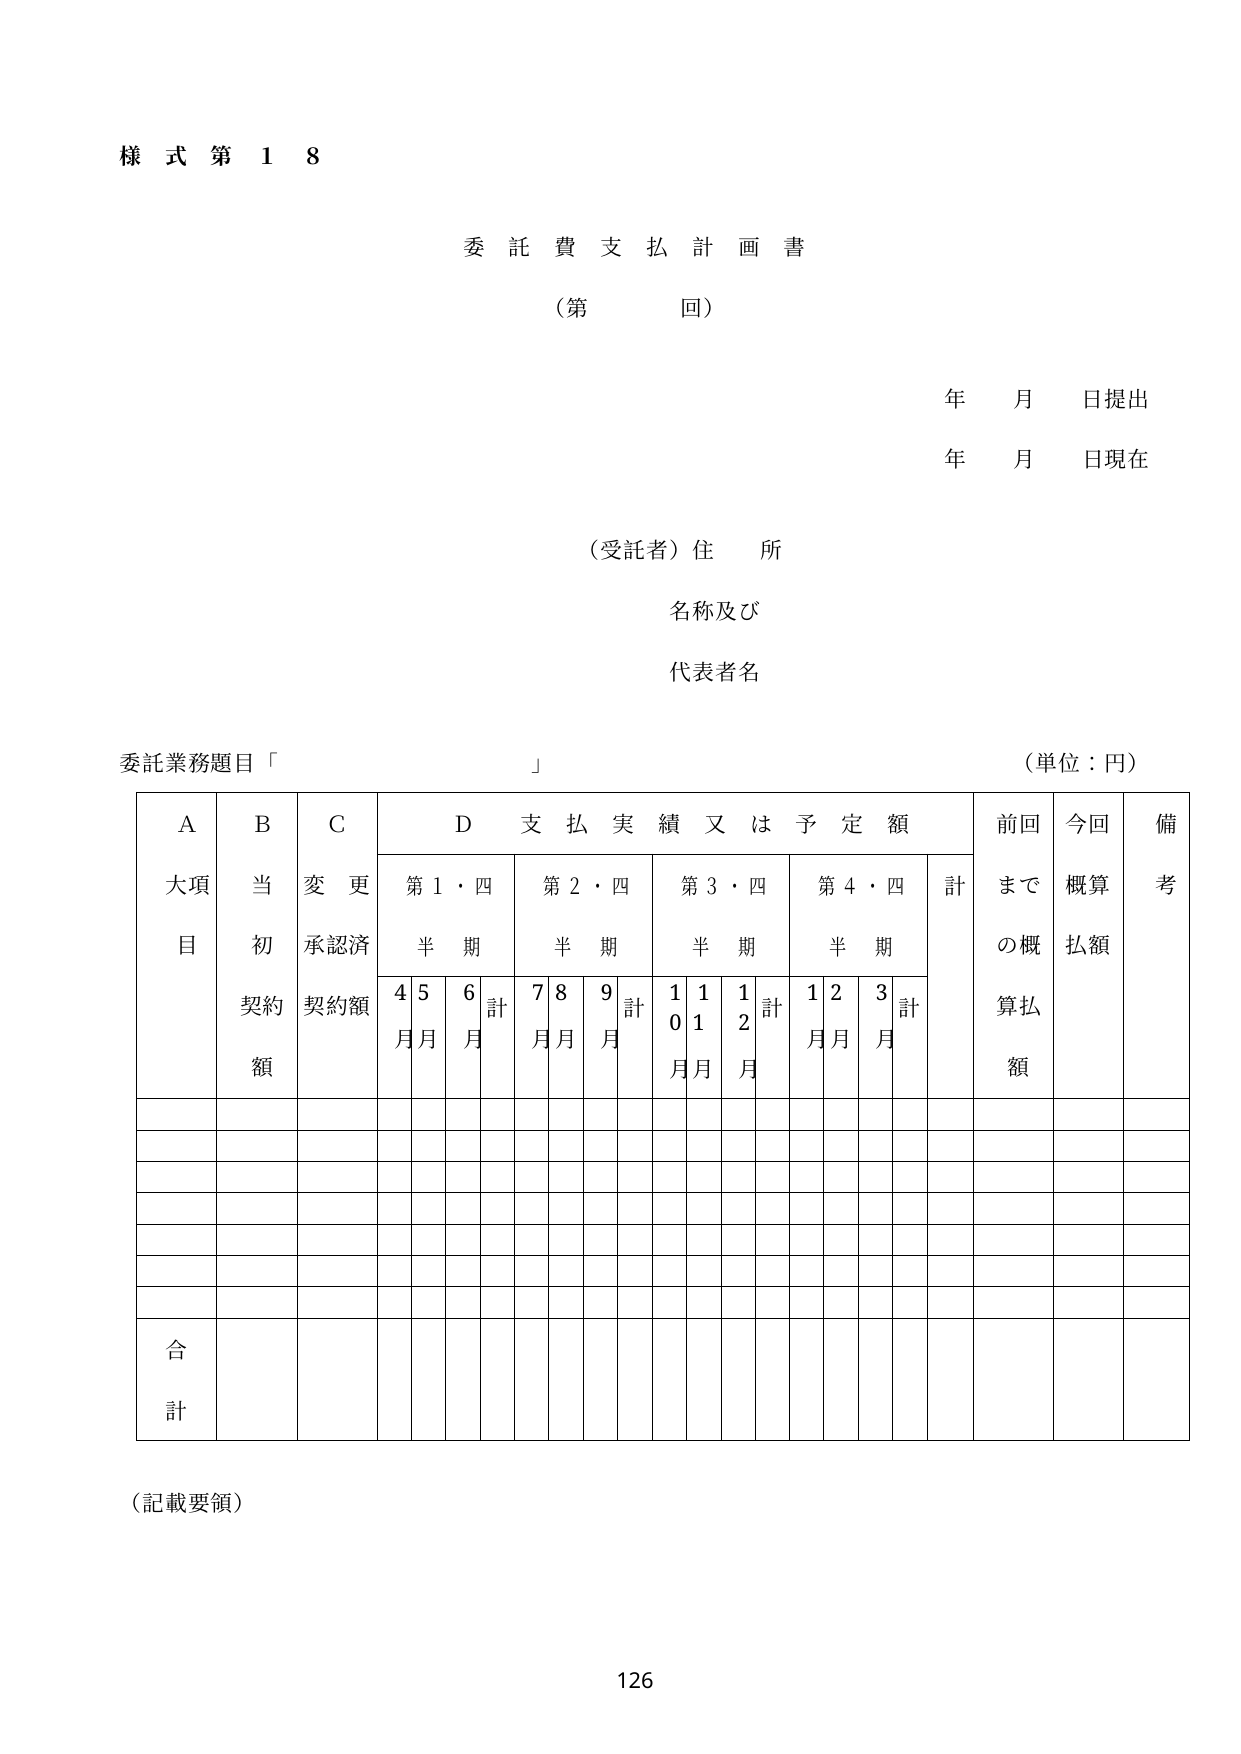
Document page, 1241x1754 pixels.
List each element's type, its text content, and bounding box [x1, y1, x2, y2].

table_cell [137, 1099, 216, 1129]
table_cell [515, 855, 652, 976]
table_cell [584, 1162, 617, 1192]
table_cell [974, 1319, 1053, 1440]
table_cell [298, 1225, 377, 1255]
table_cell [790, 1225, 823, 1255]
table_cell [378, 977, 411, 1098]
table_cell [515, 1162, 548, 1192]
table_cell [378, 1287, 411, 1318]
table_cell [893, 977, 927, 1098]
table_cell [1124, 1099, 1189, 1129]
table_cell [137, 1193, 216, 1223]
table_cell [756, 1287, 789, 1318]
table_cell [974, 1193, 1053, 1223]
text 委託業務題目「 」 （単位：円） [119, 731, 1150, 792]
text 代表者名 [119, 640, 1150, 701]
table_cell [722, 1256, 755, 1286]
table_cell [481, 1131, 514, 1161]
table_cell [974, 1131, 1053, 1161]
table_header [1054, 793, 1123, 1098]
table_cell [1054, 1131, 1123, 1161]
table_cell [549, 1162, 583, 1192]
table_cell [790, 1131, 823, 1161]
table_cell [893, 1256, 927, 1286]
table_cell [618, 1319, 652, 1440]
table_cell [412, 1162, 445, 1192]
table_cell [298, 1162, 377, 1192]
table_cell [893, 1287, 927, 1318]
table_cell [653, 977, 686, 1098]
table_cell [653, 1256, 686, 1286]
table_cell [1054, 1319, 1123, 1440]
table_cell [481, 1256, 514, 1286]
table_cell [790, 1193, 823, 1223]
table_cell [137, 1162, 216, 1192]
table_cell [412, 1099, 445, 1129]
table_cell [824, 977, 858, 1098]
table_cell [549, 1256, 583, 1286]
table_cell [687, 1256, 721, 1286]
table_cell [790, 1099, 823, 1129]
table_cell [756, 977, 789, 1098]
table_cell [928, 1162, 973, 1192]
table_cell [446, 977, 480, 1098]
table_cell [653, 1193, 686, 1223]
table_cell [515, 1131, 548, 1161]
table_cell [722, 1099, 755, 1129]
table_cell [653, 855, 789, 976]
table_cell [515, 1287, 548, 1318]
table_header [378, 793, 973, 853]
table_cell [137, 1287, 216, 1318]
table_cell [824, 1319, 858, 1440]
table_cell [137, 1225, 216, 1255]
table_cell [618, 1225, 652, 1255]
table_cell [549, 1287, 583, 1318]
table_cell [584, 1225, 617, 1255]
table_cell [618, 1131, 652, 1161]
text 名称及び [119, 580, 1150, 640]
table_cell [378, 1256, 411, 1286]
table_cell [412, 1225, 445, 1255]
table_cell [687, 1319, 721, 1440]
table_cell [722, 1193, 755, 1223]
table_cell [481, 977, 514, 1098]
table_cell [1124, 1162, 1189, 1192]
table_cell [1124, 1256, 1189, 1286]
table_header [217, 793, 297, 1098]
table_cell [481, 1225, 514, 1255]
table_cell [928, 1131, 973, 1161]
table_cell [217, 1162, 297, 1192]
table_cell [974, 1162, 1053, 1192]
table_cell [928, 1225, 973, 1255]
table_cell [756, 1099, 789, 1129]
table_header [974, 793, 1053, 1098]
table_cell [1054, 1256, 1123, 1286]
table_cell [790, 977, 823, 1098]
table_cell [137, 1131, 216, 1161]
text 様式第１８ [119, 125, 1150, 186]
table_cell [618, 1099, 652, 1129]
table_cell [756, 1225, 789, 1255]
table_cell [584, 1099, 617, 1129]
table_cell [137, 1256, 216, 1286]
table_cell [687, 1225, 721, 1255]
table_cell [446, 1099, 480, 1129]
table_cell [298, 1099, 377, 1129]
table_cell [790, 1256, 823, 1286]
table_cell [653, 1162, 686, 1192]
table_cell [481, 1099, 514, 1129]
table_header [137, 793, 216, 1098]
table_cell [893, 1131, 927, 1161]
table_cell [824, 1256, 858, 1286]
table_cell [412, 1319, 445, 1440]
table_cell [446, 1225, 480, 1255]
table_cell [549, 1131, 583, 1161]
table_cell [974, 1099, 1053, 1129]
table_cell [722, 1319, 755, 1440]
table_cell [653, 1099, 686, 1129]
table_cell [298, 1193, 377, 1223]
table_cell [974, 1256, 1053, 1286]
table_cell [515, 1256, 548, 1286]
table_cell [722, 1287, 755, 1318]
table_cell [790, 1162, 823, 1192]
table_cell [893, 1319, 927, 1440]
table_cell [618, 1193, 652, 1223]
text 年 月 日現在 [119, 428, 1150, 489]
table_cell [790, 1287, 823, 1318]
text 委 託 費 支 払 計 画 書 [119, 216, 1150, 277]
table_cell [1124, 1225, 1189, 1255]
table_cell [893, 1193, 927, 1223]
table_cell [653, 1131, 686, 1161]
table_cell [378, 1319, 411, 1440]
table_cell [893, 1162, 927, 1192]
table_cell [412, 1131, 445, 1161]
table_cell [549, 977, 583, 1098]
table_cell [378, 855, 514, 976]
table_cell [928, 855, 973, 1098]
text （記載要領） [119, 1471, 1150, 1532]
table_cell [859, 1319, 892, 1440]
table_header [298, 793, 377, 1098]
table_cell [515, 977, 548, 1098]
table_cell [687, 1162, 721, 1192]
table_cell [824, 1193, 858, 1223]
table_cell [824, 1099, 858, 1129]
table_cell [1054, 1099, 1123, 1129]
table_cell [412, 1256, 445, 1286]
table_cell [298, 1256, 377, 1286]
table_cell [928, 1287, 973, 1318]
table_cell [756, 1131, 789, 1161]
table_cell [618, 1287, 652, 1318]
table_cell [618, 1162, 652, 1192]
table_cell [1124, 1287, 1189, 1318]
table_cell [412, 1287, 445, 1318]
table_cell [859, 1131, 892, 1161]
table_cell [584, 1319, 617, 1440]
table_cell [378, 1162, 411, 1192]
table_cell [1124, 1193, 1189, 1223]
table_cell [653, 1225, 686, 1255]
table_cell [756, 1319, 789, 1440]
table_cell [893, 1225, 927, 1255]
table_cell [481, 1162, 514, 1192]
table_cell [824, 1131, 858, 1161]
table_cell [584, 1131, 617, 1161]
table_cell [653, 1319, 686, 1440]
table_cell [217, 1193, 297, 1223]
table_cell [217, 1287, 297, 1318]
text （第 回） [119, 277, 1150, 337]
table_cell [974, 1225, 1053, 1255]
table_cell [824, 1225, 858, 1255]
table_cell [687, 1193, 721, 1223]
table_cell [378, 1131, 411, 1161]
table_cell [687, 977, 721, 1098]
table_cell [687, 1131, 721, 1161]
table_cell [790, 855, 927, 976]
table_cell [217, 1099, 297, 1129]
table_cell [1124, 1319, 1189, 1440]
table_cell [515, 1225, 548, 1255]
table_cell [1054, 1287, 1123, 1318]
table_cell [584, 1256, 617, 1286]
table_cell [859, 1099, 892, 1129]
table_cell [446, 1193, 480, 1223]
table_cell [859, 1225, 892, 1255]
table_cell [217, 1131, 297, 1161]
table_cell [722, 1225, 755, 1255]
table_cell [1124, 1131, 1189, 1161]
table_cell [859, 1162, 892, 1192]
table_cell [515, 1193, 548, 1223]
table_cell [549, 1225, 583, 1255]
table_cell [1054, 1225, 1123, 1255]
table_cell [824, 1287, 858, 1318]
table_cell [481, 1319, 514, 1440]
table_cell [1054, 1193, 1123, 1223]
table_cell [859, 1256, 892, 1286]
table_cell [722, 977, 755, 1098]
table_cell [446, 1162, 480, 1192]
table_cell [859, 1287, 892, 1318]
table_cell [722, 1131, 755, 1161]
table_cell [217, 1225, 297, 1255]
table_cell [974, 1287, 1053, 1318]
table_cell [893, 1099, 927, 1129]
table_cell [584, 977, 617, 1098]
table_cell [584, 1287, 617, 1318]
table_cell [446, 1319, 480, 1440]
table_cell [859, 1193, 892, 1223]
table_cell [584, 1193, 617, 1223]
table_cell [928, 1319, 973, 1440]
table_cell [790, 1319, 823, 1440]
text （受託者）住 所 [119, 519, 1150, 580]
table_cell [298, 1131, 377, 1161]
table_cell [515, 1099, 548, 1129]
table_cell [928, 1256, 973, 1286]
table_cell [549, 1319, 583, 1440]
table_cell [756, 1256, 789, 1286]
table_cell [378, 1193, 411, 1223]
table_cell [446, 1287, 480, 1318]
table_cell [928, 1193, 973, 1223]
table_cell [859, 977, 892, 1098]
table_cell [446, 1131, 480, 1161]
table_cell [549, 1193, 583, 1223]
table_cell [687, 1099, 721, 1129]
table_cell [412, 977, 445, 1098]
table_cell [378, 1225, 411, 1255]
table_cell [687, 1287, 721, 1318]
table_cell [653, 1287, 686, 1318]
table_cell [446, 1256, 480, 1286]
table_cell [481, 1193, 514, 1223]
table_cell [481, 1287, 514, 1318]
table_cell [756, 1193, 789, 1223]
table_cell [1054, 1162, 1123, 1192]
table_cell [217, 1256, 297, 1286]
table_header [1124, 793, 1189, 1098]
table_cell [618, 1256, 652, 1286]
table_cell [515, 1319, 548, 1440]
text 年 月 日提出 [119, 367, 1150, 428]
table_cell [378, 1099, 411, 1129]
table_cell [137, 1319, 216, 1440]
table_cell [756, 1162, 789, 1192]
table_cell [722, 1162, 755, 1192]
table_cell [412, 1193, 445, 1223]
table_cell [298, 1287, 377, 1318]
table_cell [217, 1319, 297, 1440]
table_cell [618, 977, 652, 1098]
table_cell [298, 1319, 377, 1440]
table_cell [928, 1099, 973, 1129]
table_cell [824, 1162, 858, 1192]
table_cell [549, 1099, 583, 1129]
